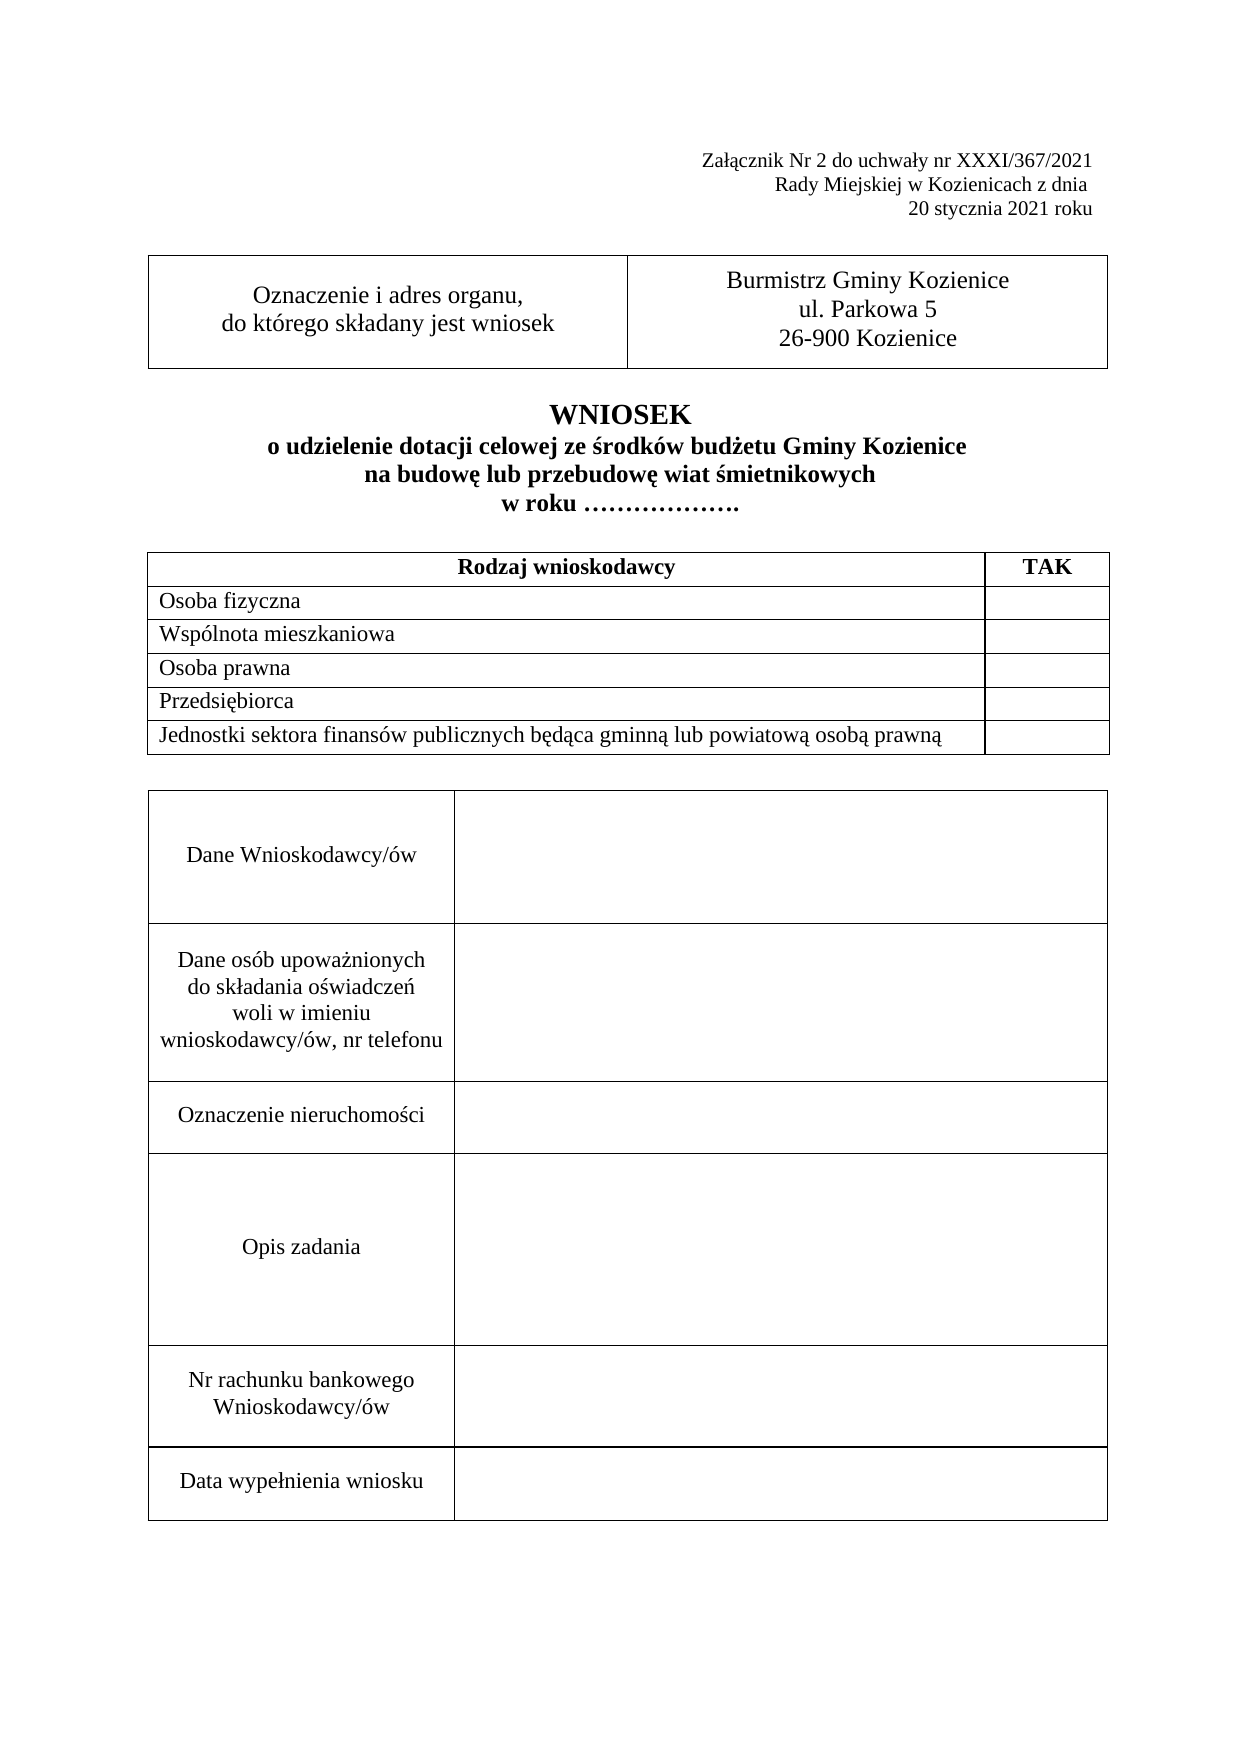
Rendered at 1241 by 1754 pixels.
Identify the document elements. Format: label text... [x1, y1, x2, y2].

table_cell [455, 1346, 1107, 1446]
text WNIOSEK [148, 397, 1093, 431]
table_cell Osoba fizyczna [148, 587, 984, 619]
table_cell [455, 1154, 1107, 1344]
table_cell Dane osób upoważnionych do składania oświadczeń woli w imieniu wnioskodawcy/ów, nr telefonu [149, 924, 454, 1081]
table_cell Data wypełnienia wniosku [149, 1448, 454, 1520]
table_header TAK [986, 553, 1109, 586]
table_cell Oznaczenie nieruchomości [149, 1082, 454, 1153]
table_cell [986, 654, 1109, 687]
text Załącznik Nr 2 do uchwały nr XXXI/367/2021 Rady Miejskiej w Kozienicach z dnia 20 stycznia 2021 roku [664, 148, 1093, 220]
table_cell Nr rachunku bankowego Wnioskodawcy/ów [149, 1346, 454, 1446]
table_cell Opis zadania [149, 1154, 454, 1344]
table_header Burmistrz Gminy Kozienice ul. Parkowa 5 26-900 Kozienice [628, 256, 1107, 367]
table_cell Osoba prawna [148, 654, 984, 687]
text o udzielenie dotacji celowej ze środków budżetu Gminy Kozienice na budowę lub przebudowę wiat śmietnikowych [148, 431, 1093, 488]
table_cell [455, 924, 1107, 1081]
table_cell [986, 587, 1109, 619]
table_cell [455, 1082, 1107, 1153]
table_cell [986, 688, 1109, 720]
table_cell [986, 721, 1109, 754]
text w roku ………………. [148, 488, 1093, 517]
table_cell Wspólnota mieszkaniowa [148, 620, 984, 653]
table_header Rodzaj wnioskodawcy [148, 553, 984, 586]
table_cell Przedsiębiorca [148, 688, 984, 720]
table_cell Jednostki sektora finansów publicznych będąca gminną lub powiatową osobą prawną [148, 721, 984, 754]
table_header Dane Wnioskodawcy/ów [149, 791, 454, 923]
table_header [455, 791, 1107, 923]
table_cell [455, 1448, 1107, 1520]
table_header Oznaczenie i adres organu, do którego składany jest wniosek [149, 256, 627, 367]
table_cell [986, 620, 1109, 653]
